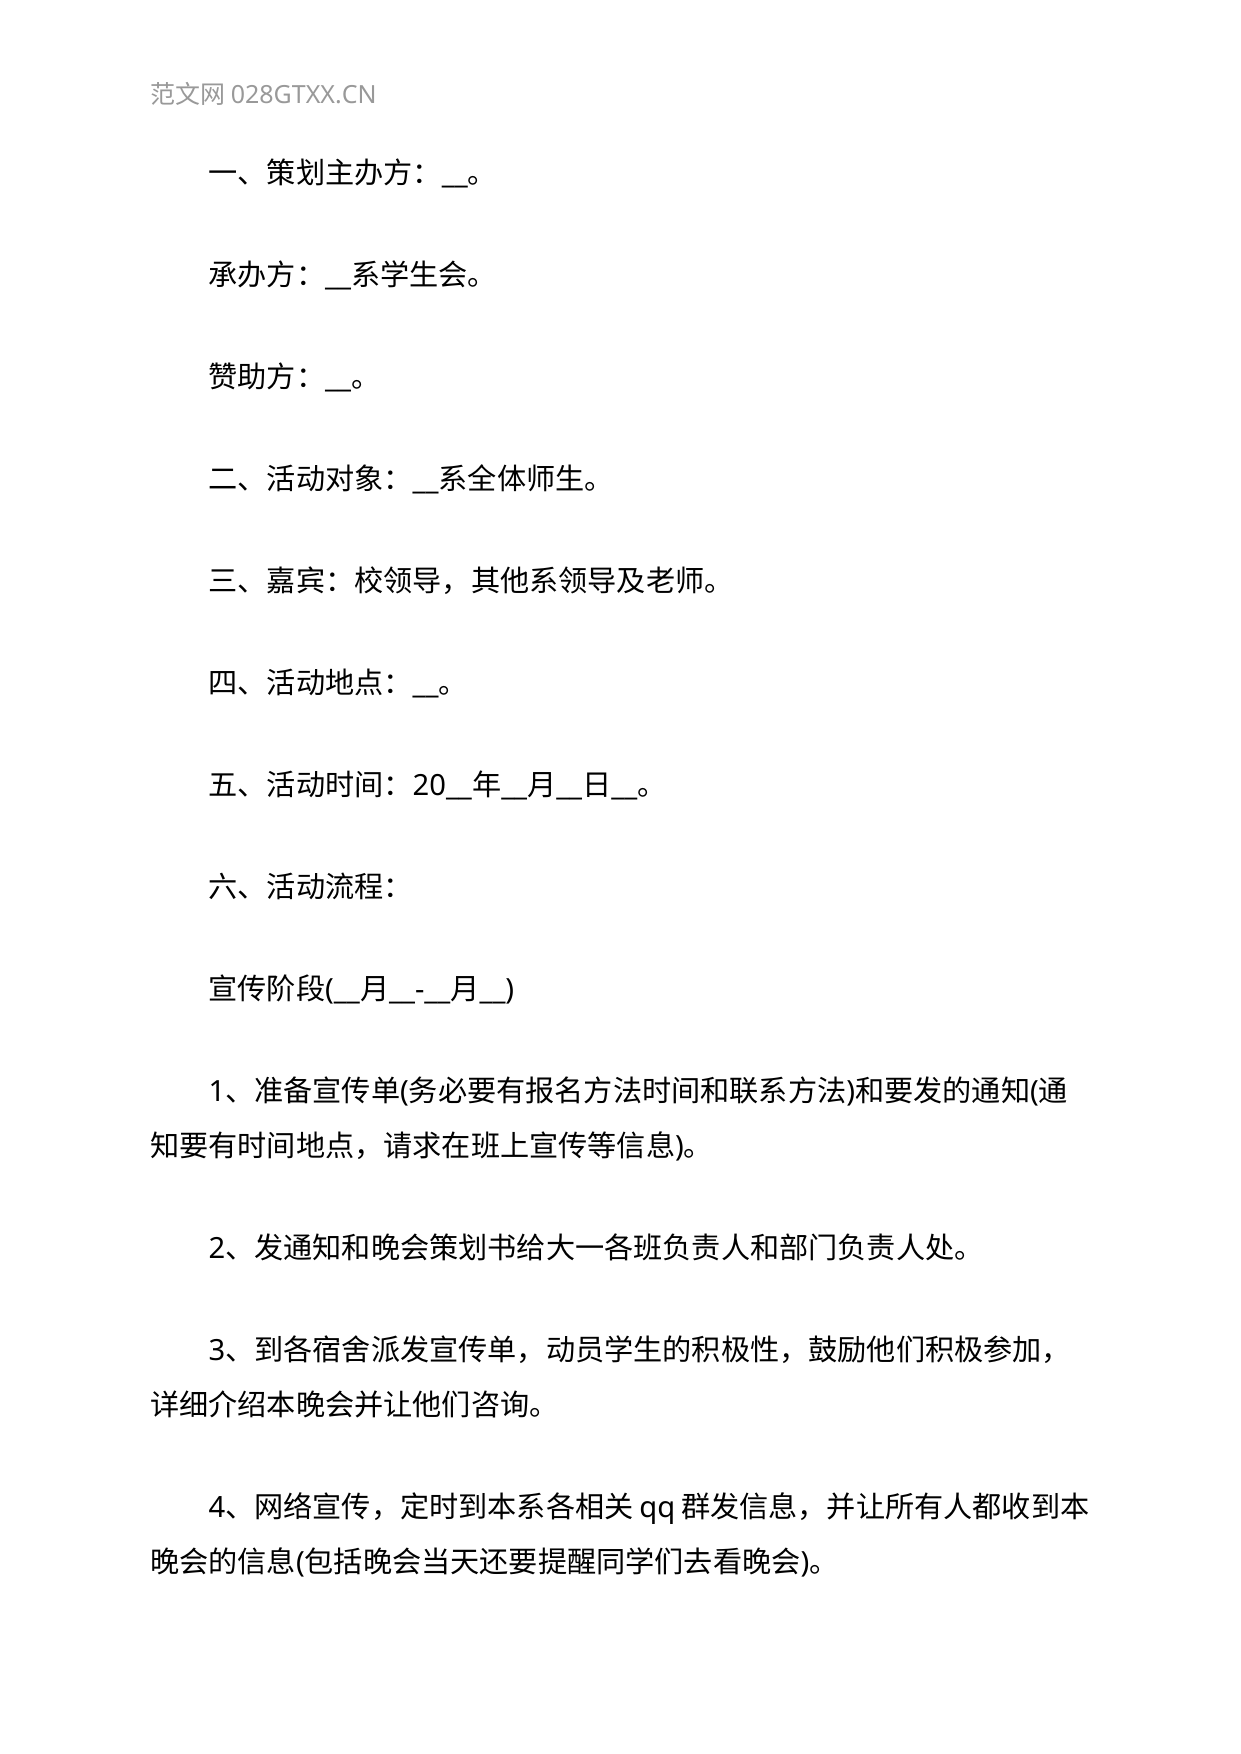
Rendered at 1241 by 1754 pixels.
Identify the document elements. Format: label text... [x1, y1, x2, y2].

text 承办方：__系学生会。 [150, 252, 1090, 294]
text 一、策划主办方：__。 [150, 150, 1090, 192]
text 赞助方：__。 [150, 354, 1090, 396]
text 1、准备宣传单(务必要有报名方法时间和联系方法)和要发的通知(通知要有时间地点，请求在班上宣传等信息)。 [150, 1067, 1090, 1165]
text 五、活动时间：20__年__月__日__。 [150, 762, 1090, 804]
text 六、活动流程： [150, 864, 1090, 906]
text 4、网络宣传，定时到本系各相关qq群发信息，并让所有人都收到本晚会的信息(包括晚会当天还要提醒同学们去看晚会)。 [150, 1483, 1090, 1581]
text 四、活动地点：__。 [150, 660, 1090, 702]
text 2、发通知和晚会策划书给大一各班负责人和部门负责人处。 [150, 1224, 1090, 1267]
text 三、嘉宾：校领导，其他系领导及老师。 [150, 558, 1090, 600]
text 二、活动对象：__系全体师生。 [150, 456, 1090, 498]
text 宣传阶段(__月__-__月__) [150, 965, 1090, 1008]
text 3、到各宿舍派发宣传单，动员学生的积极性，鼓励他们积极参加，详细介绍本晚会并让他们咨询。 [150, 1326, 1090, 1424]
